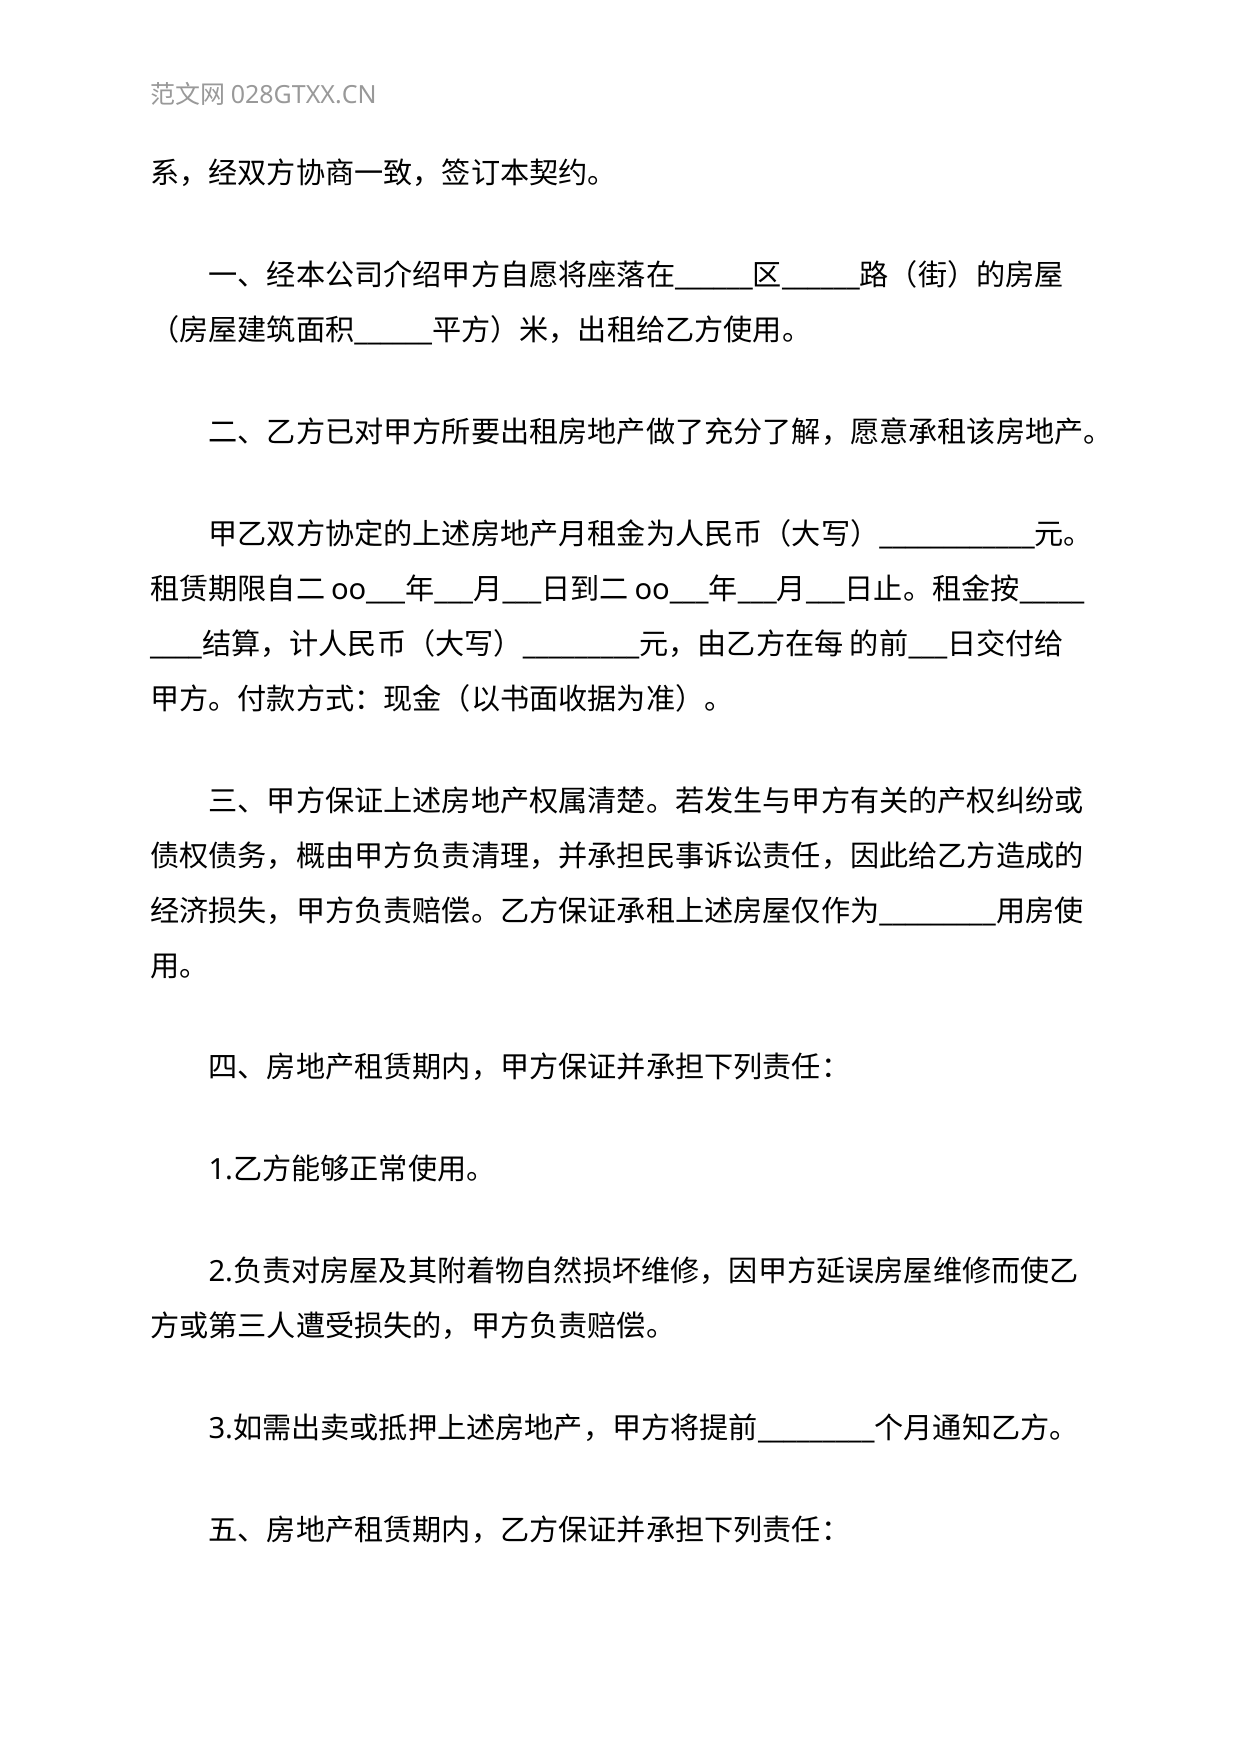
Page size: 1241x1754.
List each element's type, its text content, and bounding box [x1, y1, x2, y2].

text 一、经本公司介绍甲方自愿将座落在______区______路（街）的房屋（房屋建筑面积______平方）米，出租给乙方使用。 [150, 252, 1090, 349]
text 3.如需出卖或抵押上述房地产，甲方将提前_________个月通知乙方。 [150, 1404, 1090, 1447]
text 甲乙双方协定的上述房地产月租金为人民币（大写）____________元。租赁期限自二oo___年___月___日到二oo___年___月___日止。租金按_________结算，计人民币（大写）_________元，由乙方在每 的前___日交付给甲方。付款方式：现金（以书面收据为准）。 [150, 511, 1090, 718]
text 五、房地产租赁期内，乙方保证并承担下列责任： [150, 1506, 1090, 1549]
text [150, 150, 1090, 192]
text 三、甲方保证上述房地产权属清楚。若发生与甲方有关的产权纠纷或债权债务，概由甲方负责清理，并承担民事诉讼责任，因此给乙方造成的经济损失，甲方负责赔偿。乙方保证承租上述房屋仅作为_________用房使用。 [150, 777, 1090, 984]
text 二、乙方已对甲方所要出租房地产做了充分了解，愿意承租该房地产。 [150, 409, 1090, 451]
text 2.负责对房屋及其附着物自然损坏维修，因甲方延误房屋维修而使乙方或第三人遭受损失的，甲方负责赔偿。 [150, 1248, 1090, 1345]
text 四、房地产租赁期内，甲方保证并承担下列责任： [150, 1044, 1090, 1086]
text 1.乙方能够正常使用。 [150, 1146, 1090, 1188]
